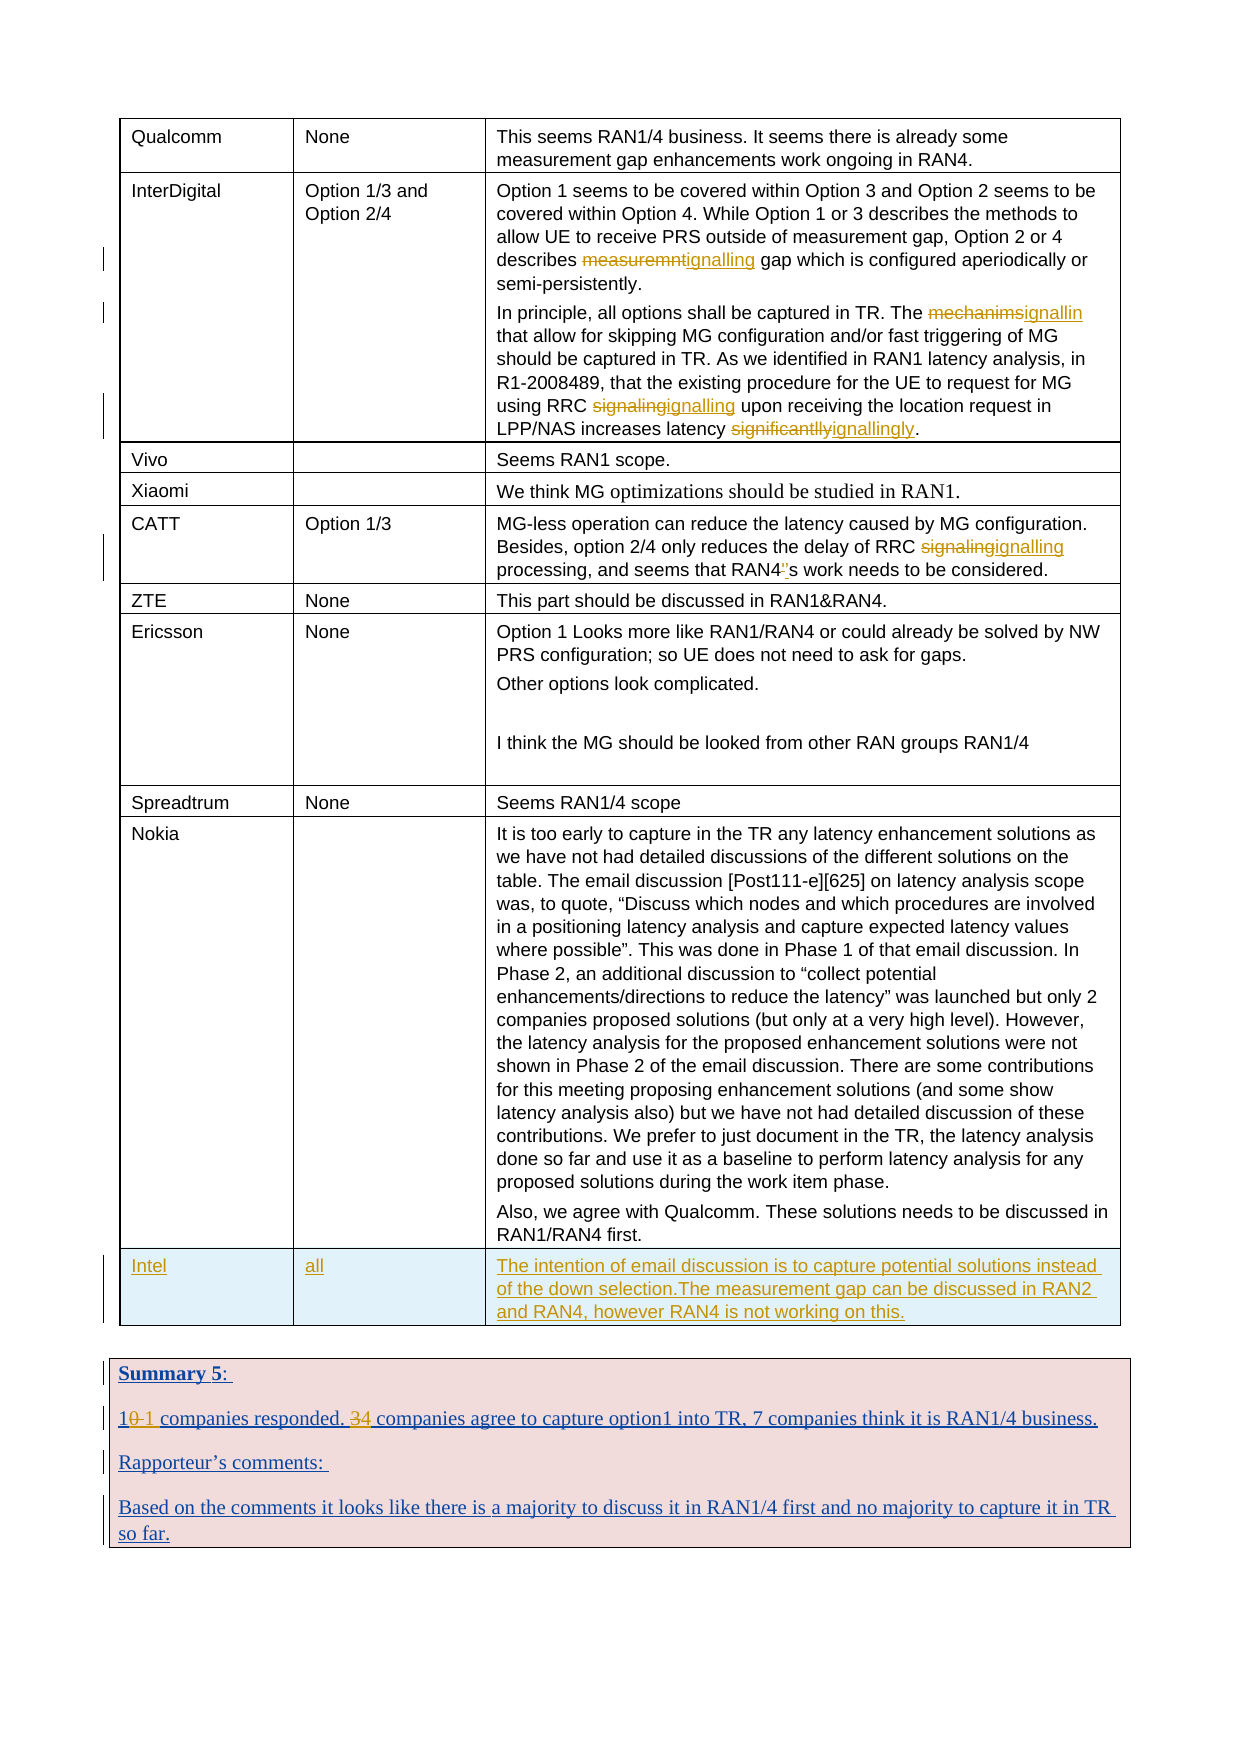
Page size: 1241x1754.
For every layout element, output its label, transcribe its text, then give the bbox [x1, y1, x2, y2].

table_cell Vivo [121, 443, 293, 472]
table_cell Xiaomi [121, 473, 293, 505]
table_cell Ericsson [121, 614, 293, 785]
table_cell This part should be discussed in RAN1&RAN4. [486, 584, 1120, 613]
table_cell None [294, 119, 485, 172]
table_cell Seems RAN1 scope. [486, 443, 1120, 472]
table_cell Qualcomm [121, 119, 293, 172]
table_cell CATT [121, 506, 293, 582]
table_cell Option 1/3 [294, 506, 485, 582]
table_cell Nokia [121, 817, 293, 1247]
table_cell This seems RAN1/4 business. It seems there is already some measurement gap enhancements work ongoing in RAN4. [486, 119, 1120, 172]
table_cell [294, 817, 485, 1247]
table_cell We think MG optimizations should be studied in RAN1. [486, 473, 1120, 505]
table_cell ZTE [121, 584, 293, 613]
table_cell Option 1 seems to be covered within Option 3 and Option 2 seems to be covered within Option 4. While Option 1 or 3 describes the methods to allow UE to receive PRS outside of measurement gap, Option 2 or 4 describes gap which is configured aperiodically or semi-persistently. In principle, all options shall be captured in TR. The that allow for skipping MG configuration and/or fast triggering of MG should be captured in TR. As we identified in RAN1 latency analysis, in R1-2008489, that the existing procedure for the UE to request for MG using RRC upon receiving the location request in LPP/NAS increases latency . [486, 173, 1120, 441]
table_cell Option 1 Looks more like RAN1/RAN4 or could already be solved by NW PRS configuration; so UE does not need to ask for gaps. Other options look complicated. I think the MG should be looked from other RAN groups RAN1/4 [486, 614, 1120, 785]
table_cell InterDigital [121, 173, 293, 441]
table_cell Option 1/3 and Option 2/4 [294, 173, 485, 441]
table_cell MG-less operation can reduce the latency caused by MG configuration. Besides, option 2/4 only reduces the delay of RRC processing, and seems that RAN4s work needs to be considered. [486, 506, 1120, 582]
table_cell None [294, 614, 485, 785]
table_cell None [294, 584, 485, 613]
table_cell [294, 473, 485, 505]
table_cell None [294, 786, 485, 816]
table_cell [294, 443, 485, 472]
table_cell Spreadtrum [121, 786, 293, 816]
table_cell Seems RAN1/4 scope [486, 786, 1120, 816]
table_cell It is too early to capture in the TR any latency enhancement solutions as we have not had detailed discussions of the different solutions on the table. The email discussion [Post111-e][625] on latency analysis scope was, to quote, “Discuss which nodes and which procedures are involved in a positioning latency analysis and capture expected latency values where possible”. This was done in Phase 1 of that email discussion. In Phase 2, an additional discussion to “collect potential enhancements/directions to reduce the latency” was launched but only 2 companies proposed solutions (but only at a very high level). However, the latency analysis for the proposed enhancement solutions were not shown in Phase 2 of the email discussion. There are some contributions for this meeting proposing enhancement solutions (and some show latency analysis also) but we have not had detailed discussion of these contributions. We prefer to just document in the TR, the latency analysis done so far and use it as a baseline to perform latency analysis for any proposed solutions during the work item phase. Also, we agree with Qualcomm. These solutions needs to be discussed in RAN1/RAN4 first. [486, 817, 1120, 1247]
